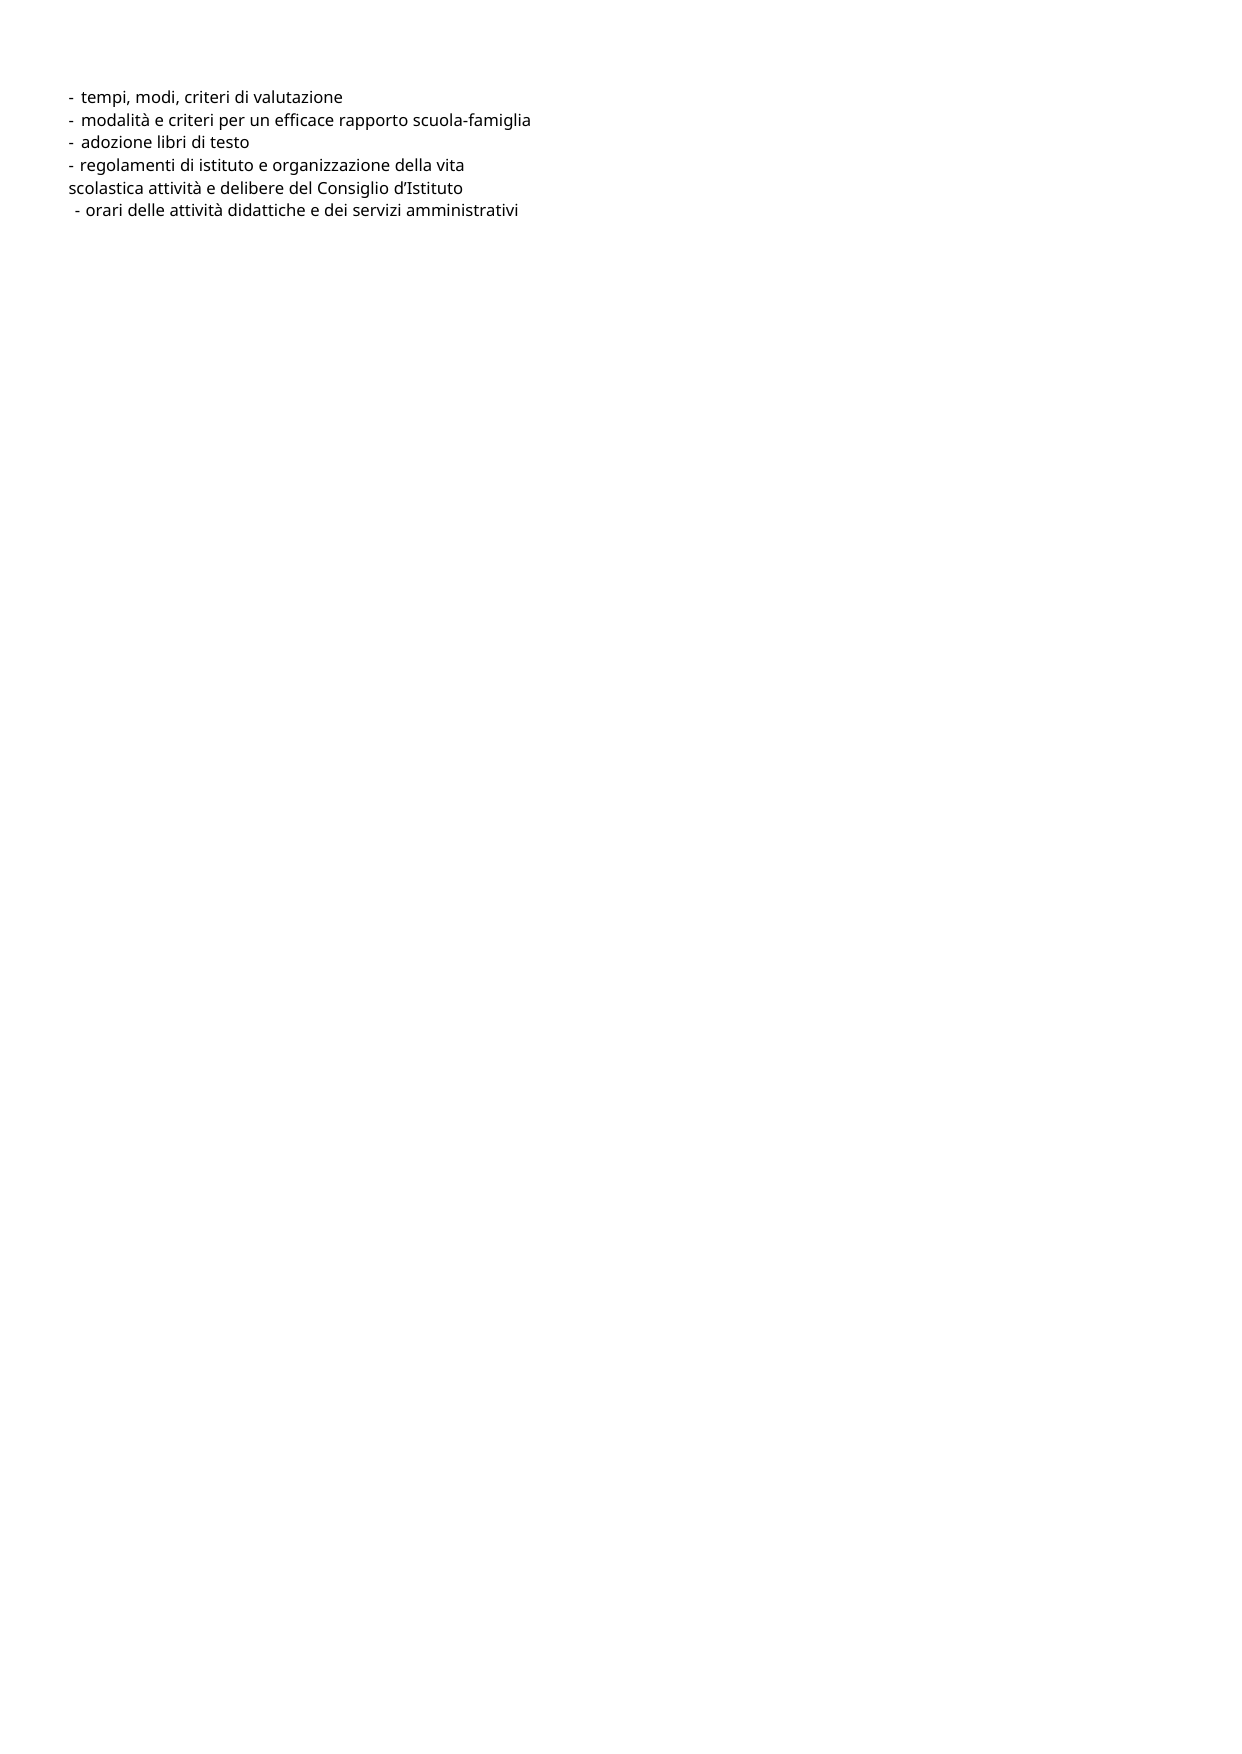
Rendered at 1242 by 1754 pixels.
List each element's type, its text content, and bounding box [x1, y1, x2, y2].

list orari delle attività didattiche e dei servizi amministrativi [74, 199, 1214, 222]
list modalità e criteri per un efficace rapporto scuola-famiglia [68, 108, 1214, 131]
list tempi, modi, criteri di valutazione [68, 85, 1214, 108]
list regolamenti di istituto e organizzazione della vita scolastica attività e delibere del Consiglio d’Istituto [68, 154, 513, 199]
list adozione libri di testo [68, 131, 1214, 154]
